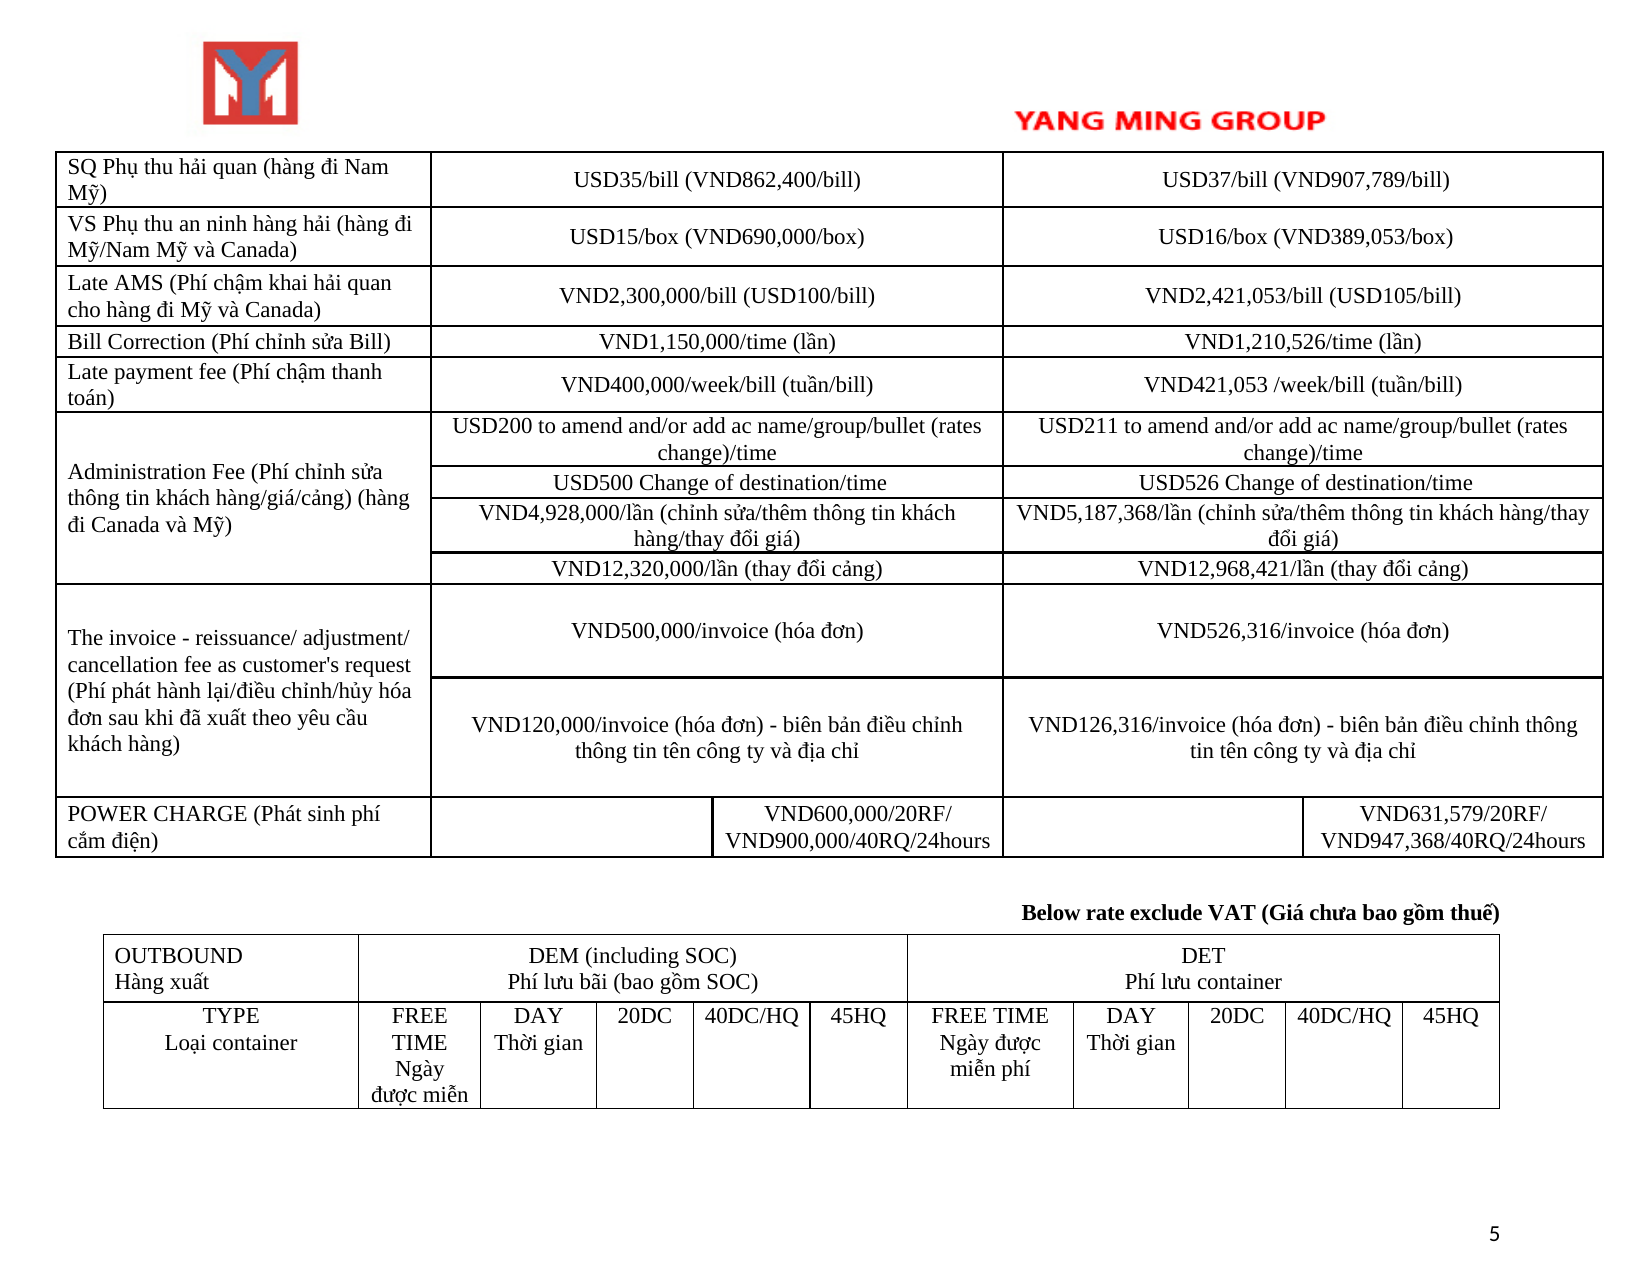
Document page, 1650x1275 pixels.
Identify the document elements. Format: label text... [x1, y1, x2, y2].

table_cell USD16/box (VND389,053/box) [1004, 208, 1602, 265]
table_cell 40DC/HQ [1286, 1003, 1402, 1108]
table_cell USD200 to amend and/or add ac name/group/bullet (rates change)/time [432, 413, 1002, 465]
table_cell VND421,053 /week/bill (tuần/bill) [1004, 358, 1602, 411]
table_cell DAY Thời gian [1074, 1003, 1188, 1108]
table_cell VND4,928,000/lần (chỉnh sửa/thêm thông tin khách hàng/thay đổi giá) [432, 499, 1002, 551]
table_header OUTBOUND Hàng xuất [104, 935, 358, 1001]
table_cell VND400,000/week/bill (tuần/bill) [432, 358, 1002, 411]
table_cell TYPE Loại container [104, 1003, 358, 1108]
table_cell VND5,187,368/lần (chỉnh sửa/thêm thông tin khách hàng/thay đổi giá) [1004, 499, 1602, 551]
table_cell The invoice - reissuance/ adjustment/ cancellation fee as customer's request (Phí phát hành lại/điều chỉnh/hủy hóa đơn sau khi đã xuất theo yêu cầu khách hàng) [57, 585, 430, 796]
table_cell Late AMS (Phí chậm khai hải quan cho hàng đi Mỹ và Canada) [57, 267, 430, 324]
table_cell VND2,421,053/bill (USD105/bill) [1004, 267, 1602, 324]
table_cell USD37/bill (VND907,789/bill) [1004, 153, 1602, 206]
table_cell FREE TIME Ngày được miễn phí [359, 1003, 480, 1108]
table_cell USD35/bill (VND862,400/bill) [432, 153, 1002, 206]
text Below rate exclude VAT (Giá chưa bao gồm thuế) [150, 899, 1500, 925]
table_cell 45HQ [811, 1003, 907, 1108]
table_cell USD526 Change of destination/time [1004, 467, 1602, 497]
table_cell VND2,300,000/bill (USD100/bill) [432, 267, 1002, 324]
table_header DEM (including SOC) Phí lưu bãi (bao gồm SOC) [359, 935, 907, 1001]
table_cell VND1,150,000/time (lần) [432, 327, 1002, 356]
table_cell VND126,316/invoice (hóa đơn) - biên bản điều chỉnh thông tin tên công ty và địa chỉ [1004, 679, 1602, 796]
table_cell [1004, 798, 1302, 856]
table_cell Administration Fee (Phí chỉnh sửa thông tin khách hàng/giá/cảng) (hàng đi Canada và Mỹ) [57, 413, 430, 583]
table_cell Bill Correction (Phí chỉnh sửa Bill) [57, 327, 430, 356]
picture [175, 5, 1371, 149]
table_cell 40DC/HQ [694, 1003, 809, 1108]
table_cell DAY Thời gian [481, 1003, 596, 1108]
table_cell VND120,000/invoice (hóa đơn) - biên bản điều chỉnh thông tin tên công ty và địa chỉ [432, 679, 1002, 796]
table_cell SQ Phụ thu hải quan (hàng đi Nam Mỹ) [57, 153, 430, 206]
table_cell Late payment fee (Phí chậm thanh toán) [57, 358, 430, 411]
table_cell VND631,579/20RF/VND947,368/40RQ/24hours [1304, 798, 1602, 856]
table_cell USD15/box (VND690,000/box) [432, 208, 1002, 265]
table_cell USD211 to amend and/or add ac name/group/bullet (rates change)/time [1004, 413, 1602, 465]
table_cell USD500 Change of destination/time [432, 467, 1002, 497]
table_cell VND1,210,526/time (lần) [1004, 327, 1602, 356]
table_cell 20DC [597, 1003, 693, 1108]
table_cell VND526,316/invoice (hóa đơn) [1004, 585, 1602, 676]
table_cell VND12,320,000/lần (thay đổi cảng) [432, 554, 1002, 583]
table_cell VS Phụ thu an ninh hàng hải (hàng đi Mỹ/Nam Mỹ và Canada) [57, 208, 430, 265]
table_cell POWER CHARGE (Phát sinh phí cắm điện) [57, 798, 430, 856]
table_cell FREE TIME Ngày được miễn phí [908, 1003, 1073, 1108]
table_cell VND12,968,421/lần (thay đổi cảng) [1004, 554, 1602, 583]
table_cell [432, 798, 711, 856]
table_cell 20DC [1189, 1003, 1285, 1108]
table_cell 45HQ [1403, 1003, 1499, 1108]
table_header DET Phí lưu container [908, 935, 1499, 1001]
table_cell VND600,000/20RF/VND900,000/40RQ/24hours [714, 798, 1002, 856]
table_cell VND500,000/invoice (hóa đơn) [432, 585, 1002, 676]
